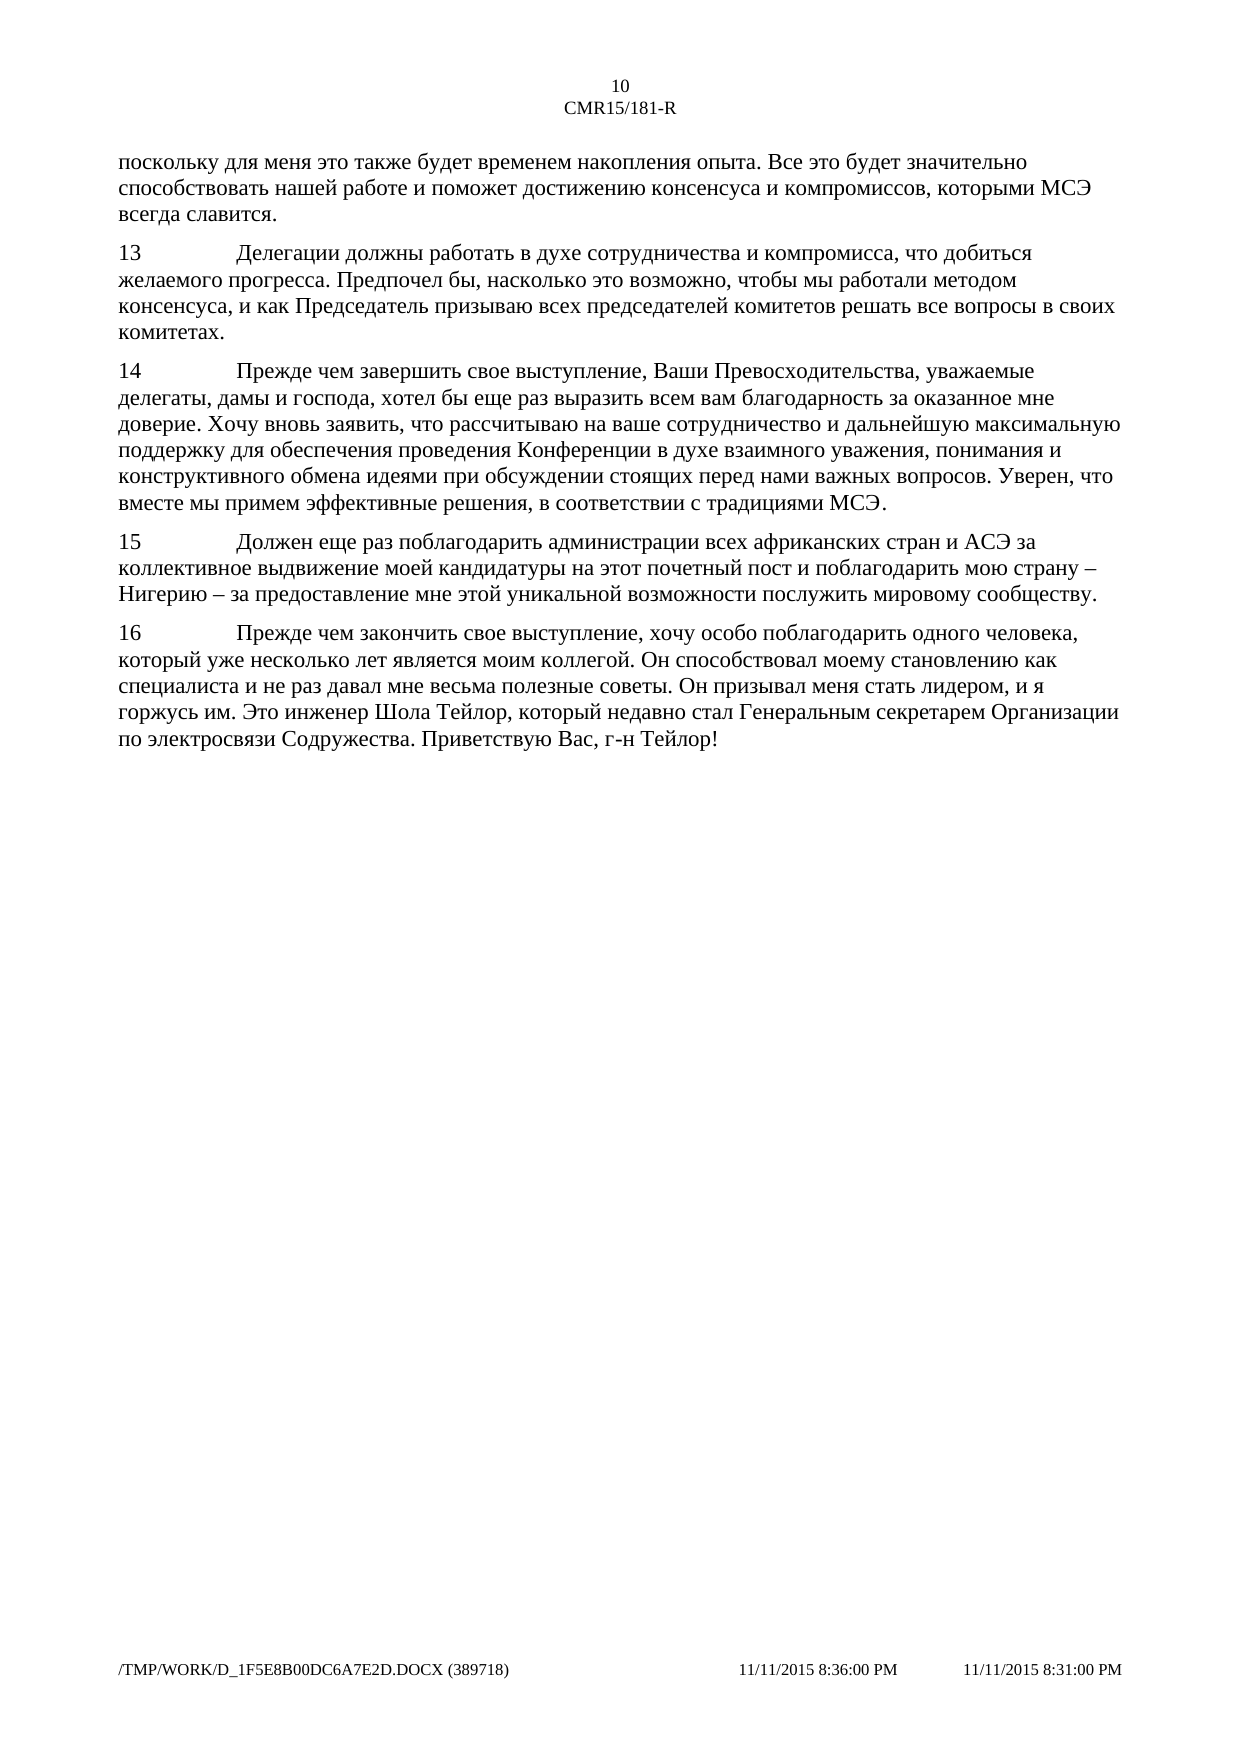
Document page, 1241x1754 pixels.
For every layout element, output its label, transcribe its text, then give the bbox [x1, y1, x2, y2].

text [118, 148, 1122, 227]
text 13 Делегации должны работать в духе сотрудничества и компромисса, что добиться желаемого прогресса. Предпочел бы, насколько это возможно, чтобы мы работали методом консенсуса, и как Председатель призываю всех председателей комитетов решать все вопросы в своих комитетах. [118, 239, 1122, 345]
text 14 Прежде чем завершить свое выступление, Ваши Превосходительства, уважаемые делегаты, дамы и господа, хотел бы еще раз выразить всем вам благодарность за оказанное мне доверие. Хочу вновь заявить, что рассчитываю на ваше сотрудничество и дальнейшую максимальную поддержку для обеспечения проведения Конференции в духе взаимного уважения, понимания и конструктивного обмена идеями при обсуждении стоящих перед нами важных вопросов. Уверен, что вместе мы примем эффективные решения, в соответствии с традициями МСЭ. [118, 357, 1122, 515]
text 16 Прежде чем закончить свое выступление, хочу особо поблагодарить одного человека, который уже несколько лет является моим коллегой. Он способствовал моему становлению как специалиста и не раз давал мне весьма полезные советы. Он призывал меня стать лидером, и я горжусь им. Это инженер Шола Тейлор, который недавно стал Генеральным секретарем Организации по электросвязи Содружества. Приветствую Вас, г-н Тейлор! [118, 619, 1122, 751]
text 15 Должен еще раз поблагодарить администрации всех африканских стран и АСЭ за коллективное выдвижение моей кандидатуры на этот почетный пост и поблагодарить мою страну – Нигерию – за предоставление мне этой уникальной возможности послужить мировому сообществу. [118, 528, 1122, 607]
